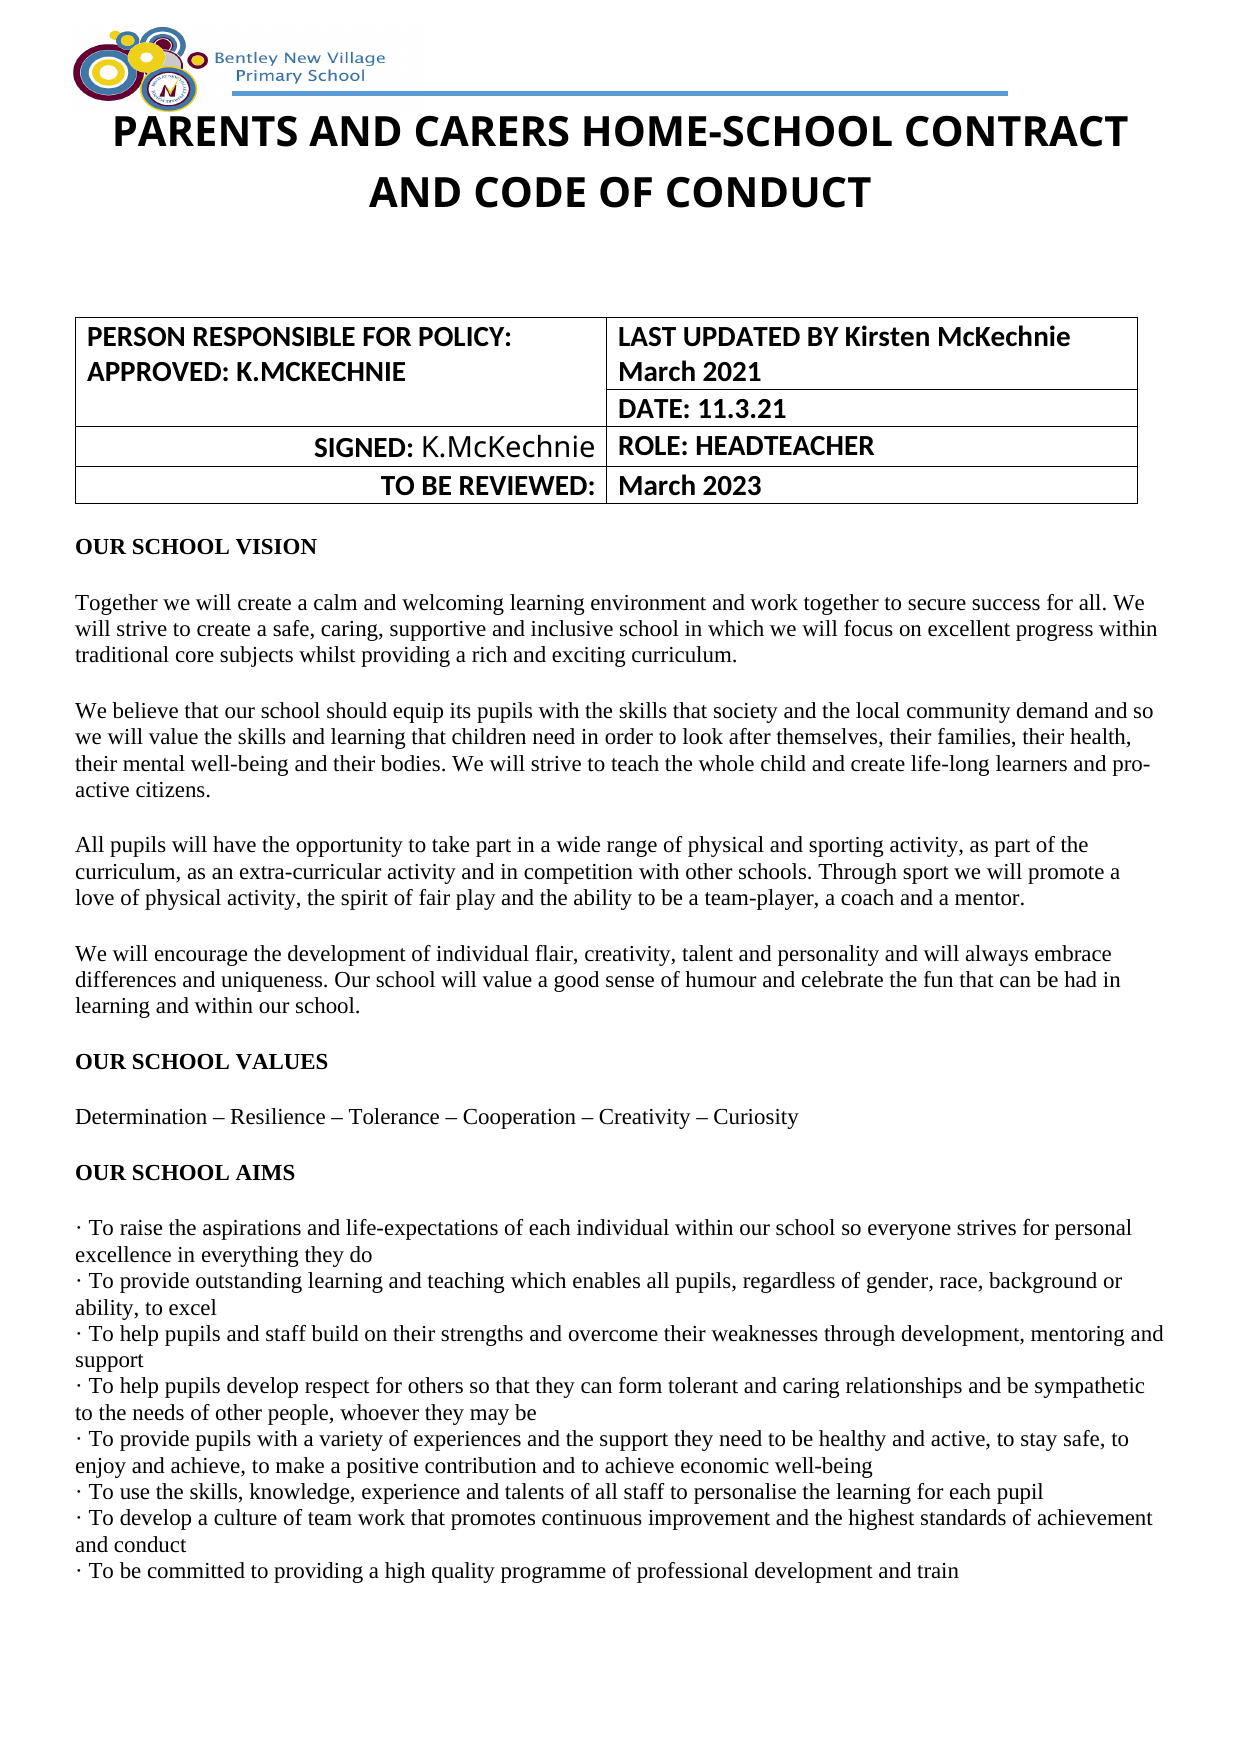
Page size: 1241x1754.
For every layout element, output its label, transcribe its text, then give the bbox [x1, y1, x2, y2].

text Determination – Resilience – Tolerance – Cooperation – Creativity – Curiosity [75, 1103, 1165, 1130]
table_cell SIGNED: K.McKechnie [76, 427, 606, 466]
text · To help pupils develop respect for others so that they can form tolerant and caring relationships and be sympathetic to the needs of other people, whoever they may be [75, 1373, 1165, 1425]
picture [68, 23, 426, 112]
text · To provide pupils with a variety of experiences and the support they need to be healthy and active, to stay safe, to enjoy and achieve, to make a positive contribution and to achieve economic well-being [75, 1425, 1165, 1478]
text · To provide outstanding learning and teaching which enables all pupils, regardless of gender, race, background or ability, to excel [75, 1267, 1165, 1320]
text Together we will create a calm and welcoming learning environment and work together to secure success for all. We will strive to create a safe, caring, supportive and inclusive school in which we will focus on excellent progress within traditional core subjects whilst providing a rich and exciting curriculum. [75, 589, 1165, 668]
text · To help pupils and staff build on their strengths and overcome their weaknesses through development, mentoring and support [75, 1320, 1165, 1373]
text PARENTS AND CARERS HOME-SCHOOL CONTRACT AND CODE OF CONDUCT [75, 102, 1165, 220]
text · To raise the aspirations and life-expectations of each individual within our school so everyone strives for personal excellence in everything they do [75, 1214, 1165, 1267]
table_header LAST UPDATED BY Kirsten McKechnie March 2021 [607, 318, 1137, 389]
table_cell March 2023 [607, 467, 1137, 503]
table_cell DATE: 11.3.21 [607, 390, 1137, 426]
text OUR SCHOOL VALUES [75, 1048, 1165, 1074]
text OUR SCHOOL AIMS [75, 1159, 1165, 1185]
text OUR SCHOOL VISION [75, 533, 1165, 559]
text · To develop a culture of team work that promotes continuous improvement and the highest standards of achievement and conduct [75, 1504, 1165, 1557]
table_cell TO BE REVIEWED: [76, 467, 606, 503]
text We believe that our school should equip its pupils with the skills that society and the local community demand and so we will value the skills and learning that children need in order to look after themselves, their families, their health, their mental well-being and their bodies. We will strive to teach the whole child and create life-long learners and pro-active citizens. [75, 697, 1165, 802]
table_header PERSON RESPONSIBLE FOR POLICY: APPROVED: K.MCKECHNIE [76, 318, 606, 426]
text All pupils will have the opportunity to take part in a wide range of physical and sporting activity, as part of the curriculum, as an extra-curricular activity and in competition with other schools. Through sport we will promote a love of physical activity, the spirit of fair play and the ability to be a team-player, a coach and a mentor. [75, 831, 1165, 911]
table_cell ROLE: HEADTEACHER [607, 427, 1137, 466]
text · To use the skills, knowledge, experience and talents of all staff to personalise the learning for each pupil [75, 1478, 1165, 1504]
text We will encourage the development of individual flair, creativity, talent and personality and will always embrace differences and uniqueness. Our school will value a good sense of humour and celebrate the fun that can be had in learning and within our school. [75, 940, 1165, 1019]
text · To be committed to providing a high quality programme of professional development and train [75, 1557, 1165, 1583]
